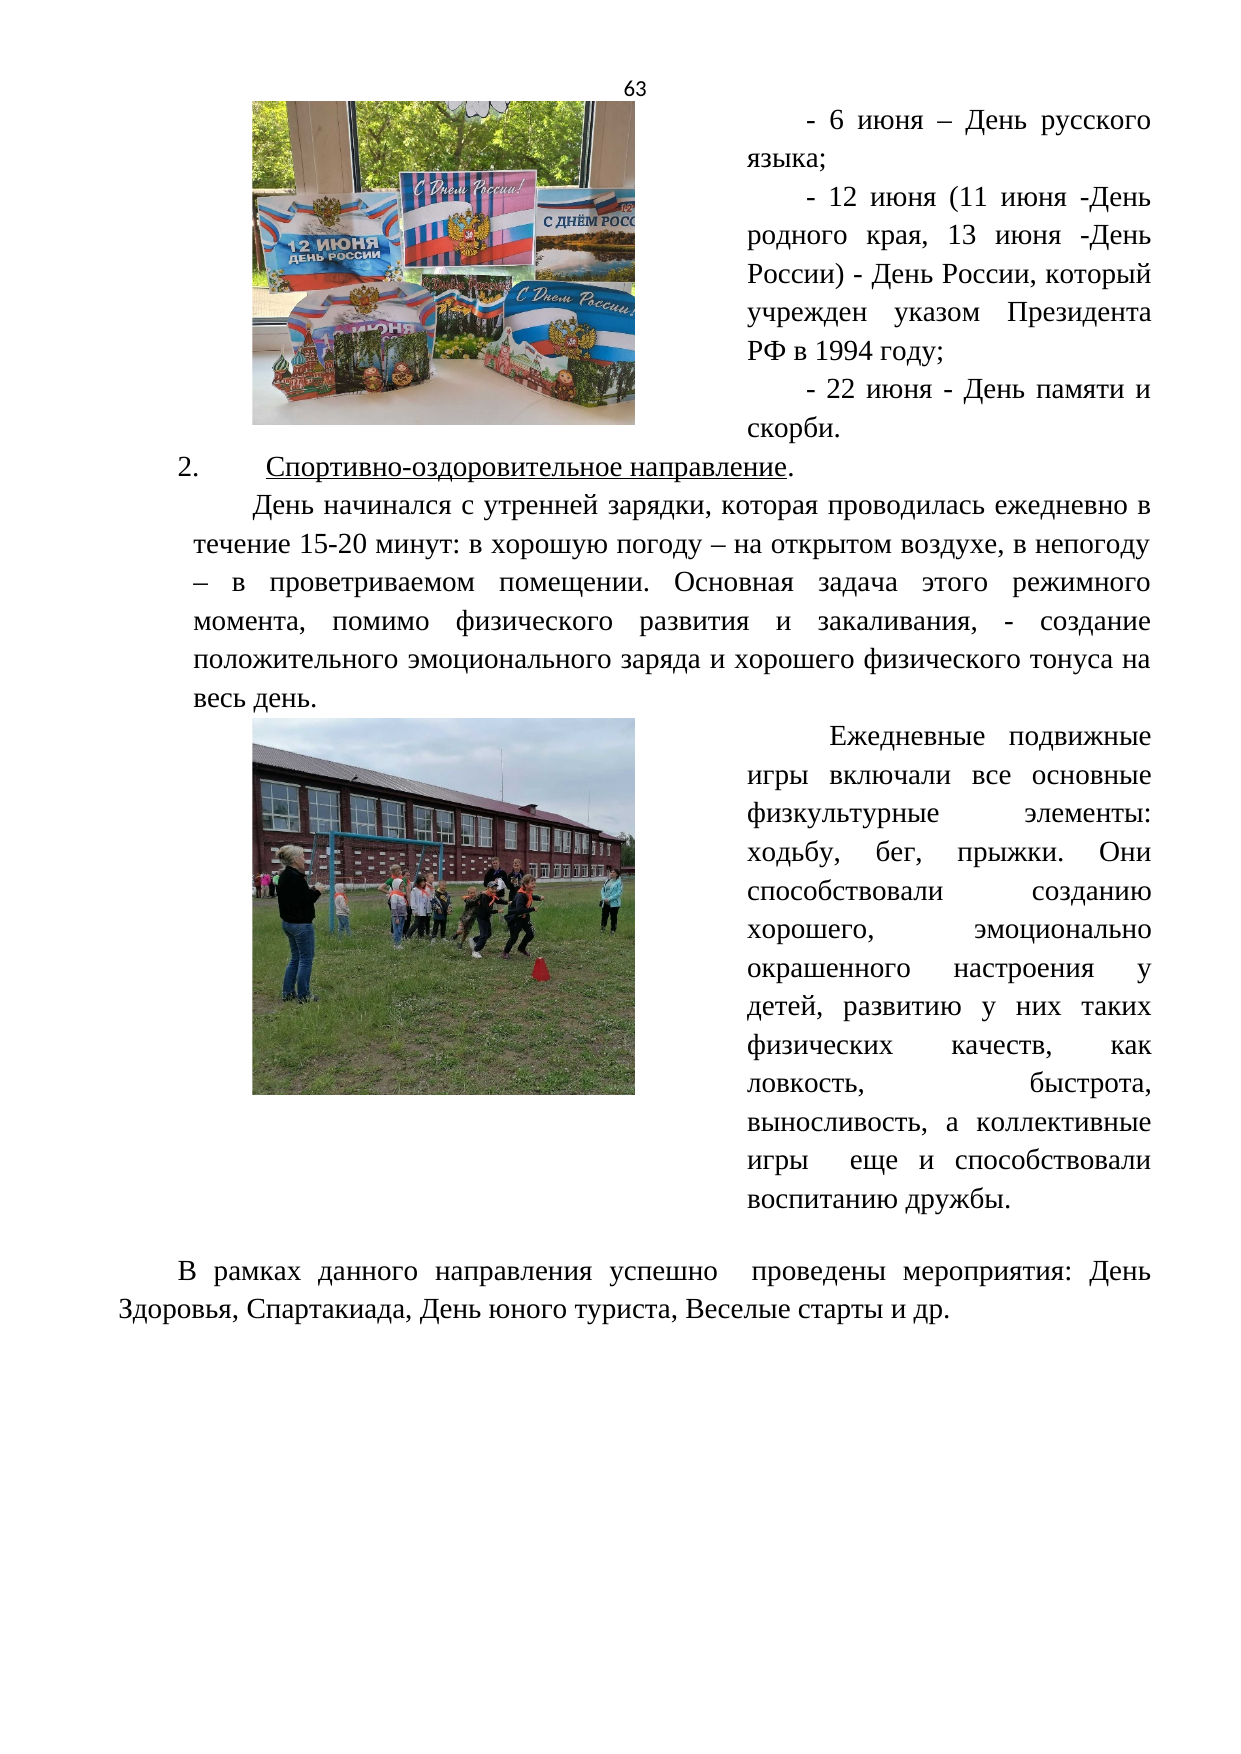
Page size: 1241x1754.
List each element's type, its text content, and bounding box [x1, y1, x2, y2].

text В рамках данного направления успешно проведены мероприятия: День Здоровья, Спартакиада, День юного туриста, Веселые старты и др. [118, 1253, 1152, 1325]
text - 12 июня (11 июня -День родного края, 13 июня -День России) - День России, который учрежден указом Президента РФ в 1994 году; [747, 179, 1152, 218]
text Ежедневные подвижные игры включали все основные физкультурные элементы: ходьбу, бег, прыжки. Они способствовали созданию хорошего, эмоционально окрашенного настроения у детей, развитию у них таких физических качеств, как ловкость, быстрота, выносливость, а коллективные игры еще и способствовали воспитанию дружбы. [747, 718, 1152, 1214]
picture [252, 101, 635, 425]
list Спортивно-оздоровительное направление. [118, 449, 1152, 482]
text - 6 июня – День русского языка; [747, 102, 1152, 174]
text День начинался с утренней зарядки, которая проводилась ежедневно в течение 15-20 минут: в хорошую погоду – на открытом воздухе, в непогоду – в проветриваемом помещении. Основная задача этого режимного момента, помимо физического развития и закаливания, - создание положительного эмоционального заряда и хорошего физического тонуса на весь день. [193, 487, 1152, 713]
picture [252, 718, 635, 1095]
text - 12 июня (11 июня -День родного края, 13 июня -День России) - День России, который учрежден указом Президента РФ в 1994 году; [747, 328, 1152, 367]
text - 22 июня - День памяти и скорби. [747, 372, 1152, 444]
